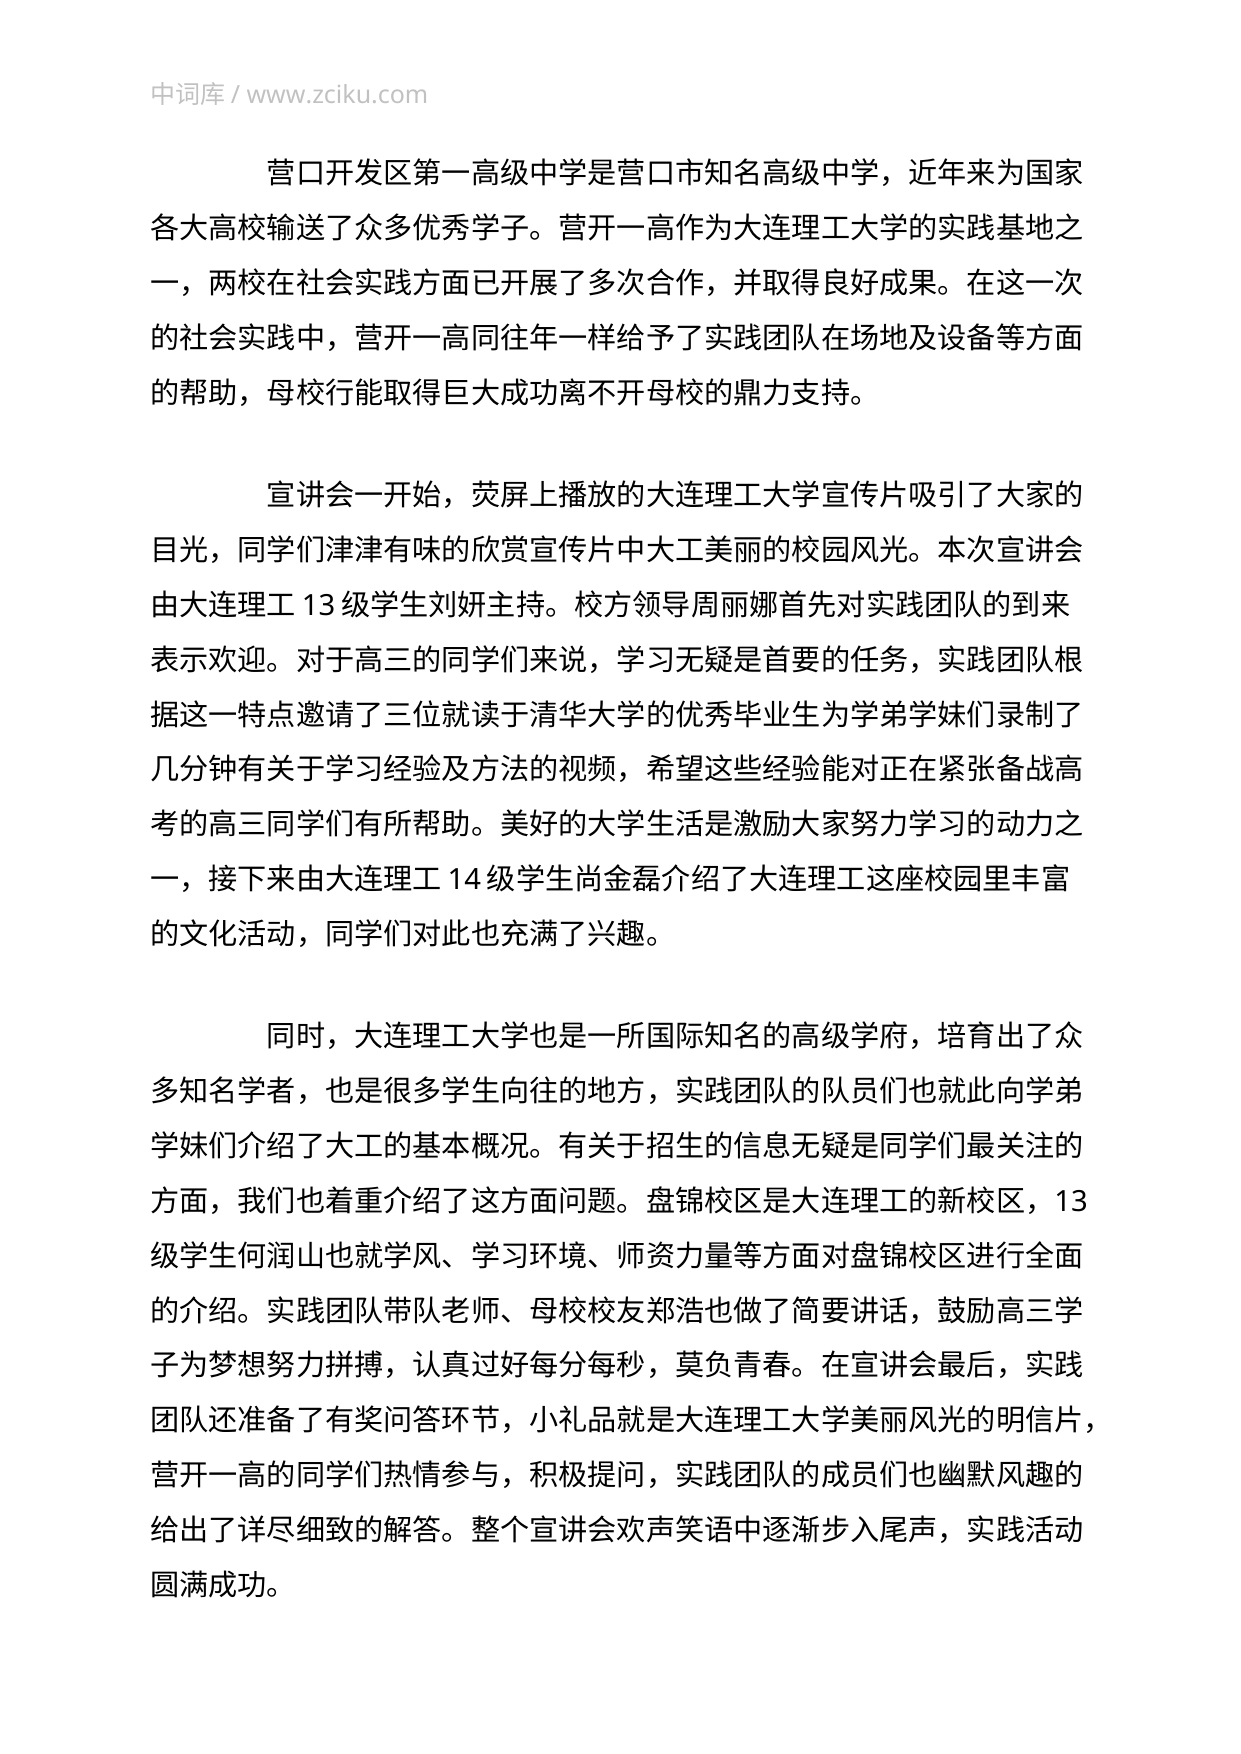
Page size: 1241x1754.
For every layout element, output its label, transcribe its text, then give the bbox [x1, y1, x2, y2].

text 同时，大连理工大学也是一所国际知名的高级学府，培育出了众多知名学者，也是很多学生向往的地方，实践团队的队员们也就此向学弟学妹们介绍了大工的基本概况。有关于招生的信息无疑是同学们最关注的方面，我们也着重介绍了这方面问题。盘锦校区是大连理工的新校区，13级学生何润山也就学风、学习环境、师资力量等方面对盘锦校区进行全面的介绍。实践团队带队老师、母校校友郑浩也做了简要讲话，鼓励高三学子为梦想努力拼搏，认真过好每分每秒，莫负青春。在宣讲会最后，实践团队还准备了有奖问答环节，小礼品就是大连理工大学美丽风光的明信片，营开一高的同学们热情参与，积极提问，实践团队的成员们也幽默风趣的给出了详尽细致的解答。整个宣讲会欢声笑语中逐渐步入尾声，实践活动圆满成功。 [150, 1012, 1090, 1604]
text 宣讲会一开始，荧屏上播放的大连理工大学宣传片吸引了大家的目光，同学们津津有味的欣赏宣传片中大工美丽的校园风光。本次宣讲会由大连理工13级学生刘妍主持。校方领导周丽娜首先对实践团队的到来表示欢迎。对于高三的同学们来说，学习无疑是首要的任务，实践团队根据这一特点邀请了三位就读于清华大学的优秀毕业生为学弟学妹们录制了几分钟有关于学习经验及方法的视频，希望这些经验能对正在紧张备战高考的高三同学们有所帮助。美好的大学生活是激励大家努力学习的动力之一，接下来由大连理工14级学生尚金磊介绍了大连理工这座校园里丰富的文化活动，同学们对此也充满了兴趣。 [150, 471, 1090, 953]
text 营口开发区第一高级中学是营口市知名高级中学，近年来为国家各大高校输送了众多优秀学子。营开一高作为大连理工大学的实践基地之一，两校在社会实践方面已开展了多次合作，并取得良好成果。在这一次的社会实践中，营开一高同往年一样给予了实践团队在场地及设备等方面的帮助，母校行能取得巨大成功离不开母校的鼎力支持。 [150, 150, 1090, 412]
